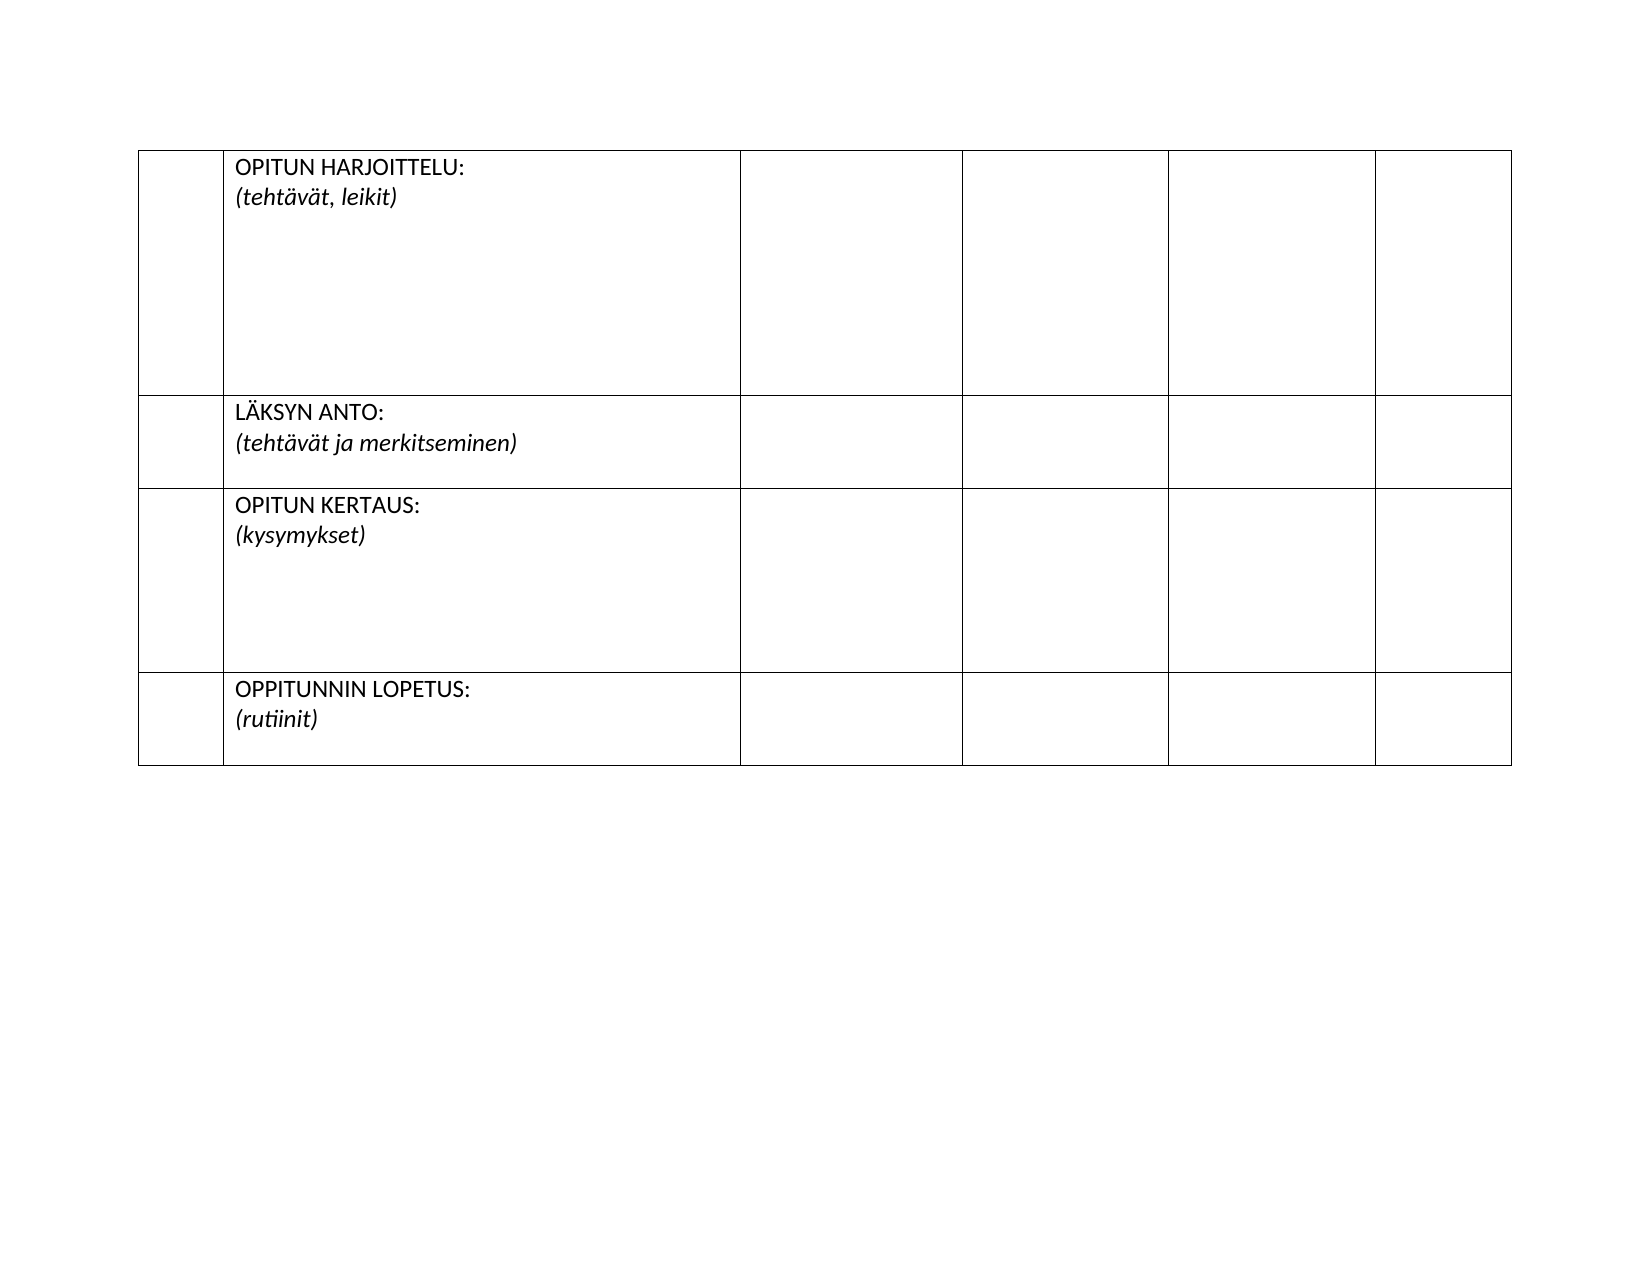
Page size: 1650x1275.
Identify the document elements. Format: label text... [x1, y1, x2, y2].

table_cell [741, 673, 962, 764]
table_cell [1376, 151, 1511, 395]
table_cell OPITUN HARJOITTELU: (tehtävät, leikit) [224, 151, 740, 395]
table_cell [1376, 489, 1511, 672]
table_cell [1376, 673, 1511, 764]
table_cell [1169, 673, 1375, 764]
table_cell [741, 489, 962, 672]
table_cell [963, 151, 1168, 395]
table_cell [963, 396, 1168, 488]
table_cell [139, 489, 223, 672]
table_cell [139, 151, 223, 395]
table_cell [1169, 151, 1375, 395]
table_cell [741, 396, 962, 488]
table_cell [139, 673, 223, 764]
table_cell [1376, 396, 1511, 488]
table_cell LÄKSYN ANTO: (tehtävät ja merkitseminen) [224, 396, 740, 488]
table_cell OPITUN KERTAUS: (kysymykset) [224, 489, 740, 672]
table_cell [1169, 489, 1375, 672]
table_cell [963, 489, 1168, 672]
table_cell OPPITUNNIN LOPETUS: (rutiinit) [224, 673, 740, 764]
table_cell [1169, 396, 1375, 488]
table_cell [139, 396, 223, 488]
table_cell [741, 151, 962, 395]
table_cell [963, 673, 1168, 764]
